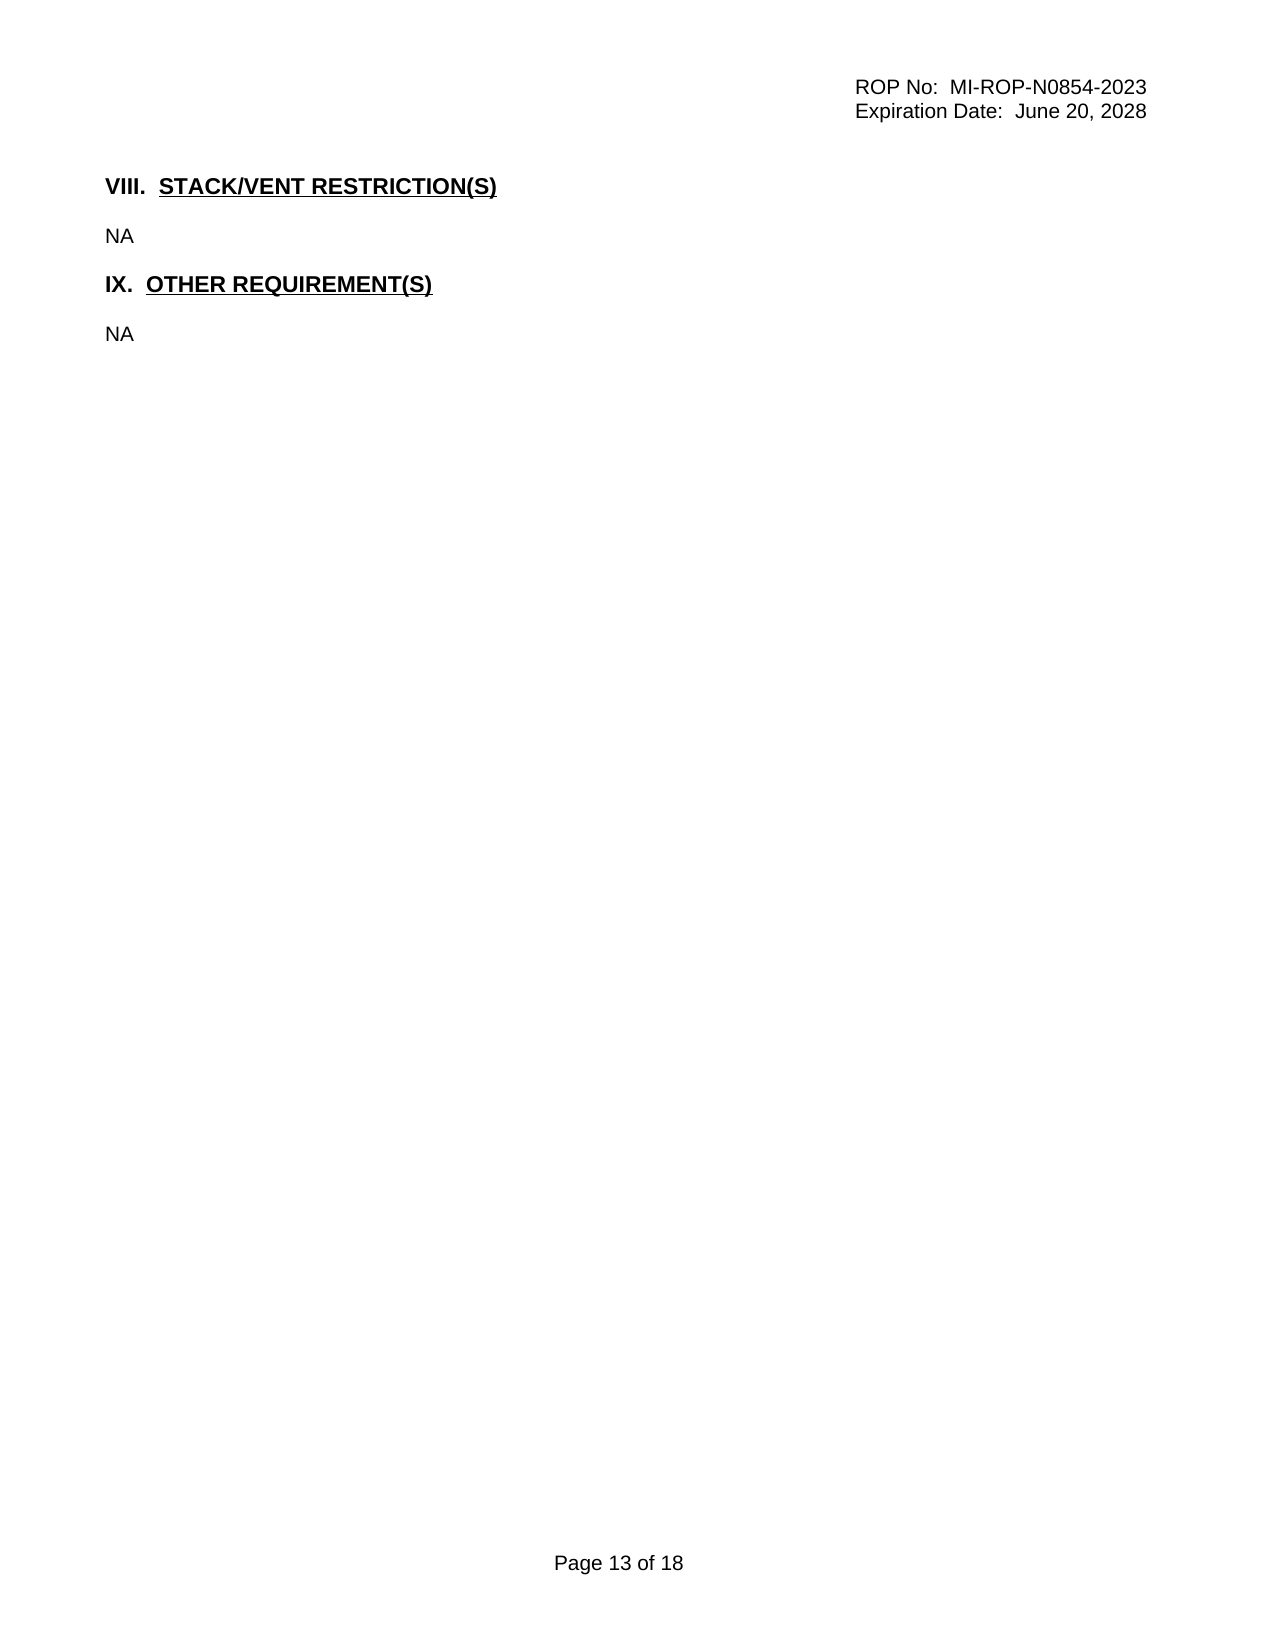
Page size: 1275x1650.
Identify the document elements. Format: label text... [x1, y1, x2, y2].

text NA [105, 223, 1170, 247]
text IX. OTHER REQUIREMENT(S) [105, 271, 1170, 298]
text VIII. STACK/VENT RESTRICTION(S) [105, 173, 1170, 199]
text NA [105, 322, 1170, 346]
